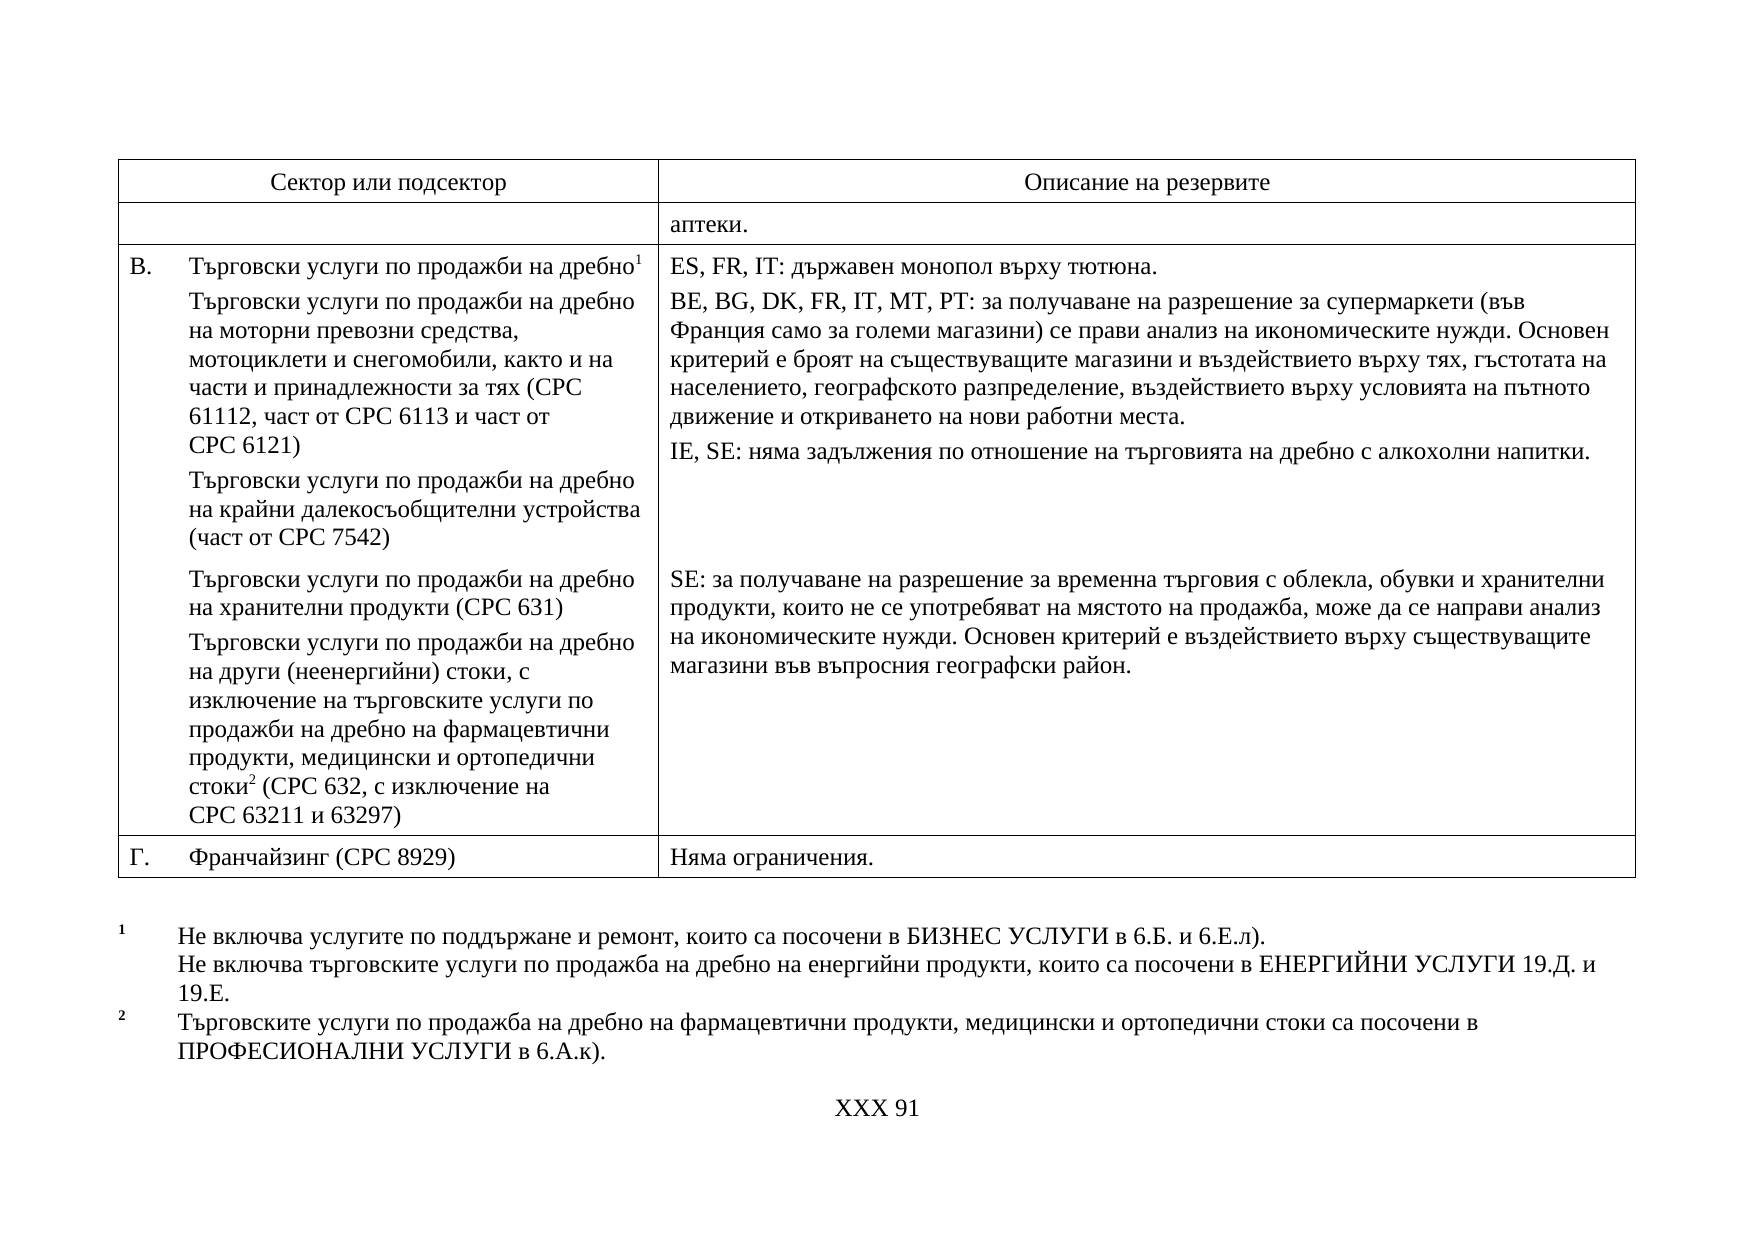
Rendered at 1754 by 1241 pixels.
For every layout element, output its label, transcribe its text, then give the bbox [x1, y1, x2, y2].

table_cell ES, FR, IT: държавен монопол върху тютюна. BE, BG, DK, FR, IT, MT, PT: за получаване на разрешение за супермаркети (във Франция само за големи магазини) се прави анализ на икономическите нужди. Основен критерий е броят на съществуващите магазини и въздействието върху тях, гъстотата на населението, географското разпределение, въздействието върху условията на пътното движение и откриването на нови работни места. IE, SE: няма задължения по отношение на търговията на дребно с алкохолни напитки. [659, 245, 1635, 557]
table_header Сектор или подсектор [119, 160, 658, 202]
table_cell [119, 203, 658, 244]
table_cell Г. Франчайзинг (СРС 8929) [119, 836, 658, 877]
table_cell В. Търговски услуги по продажби на дребно Търговски услуги по продажби на дребно на моторни превозни средства, мотоциклети и снегомобили, както и на части и принадлежности за тях (CPC 61112, част от CPC 6113 и част от CPC 6121) Търговски услуги по продажби на дребно на крайни далекосъобщителни устройства (част от CPC 7542) [119, 245, 658, 557]
table_cell Търговски услуги по продажби на дребно на хранителни продукти (CPC 631) Търговски услуги по продажби на дребно на други (неенергийни) стоки, с изключение на търговските услуги по продажби на дребно на фармацевтични продукти, медицински и ортопедични стоки (CPC 632, с изключение на CPC 63211 и 63297) [119, 558, 658, 835]
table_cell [659, 203, 1635, 244]
table_cell SE: за получаване на разрешение за временна търговия с облекла, обувки и хранителни продукти, които не се употребяват на мястото на продажба, може да се направи анализ на икономическите нужди. Основен критерий е въздействието върху съществуващите магазини във въпросния географски район. [659, 558, 1635, 835]
table_header Описание на резервите [659, 160, 1635, 202]
table_cell Няма ограничения. [659, 836, 1635, 877]
